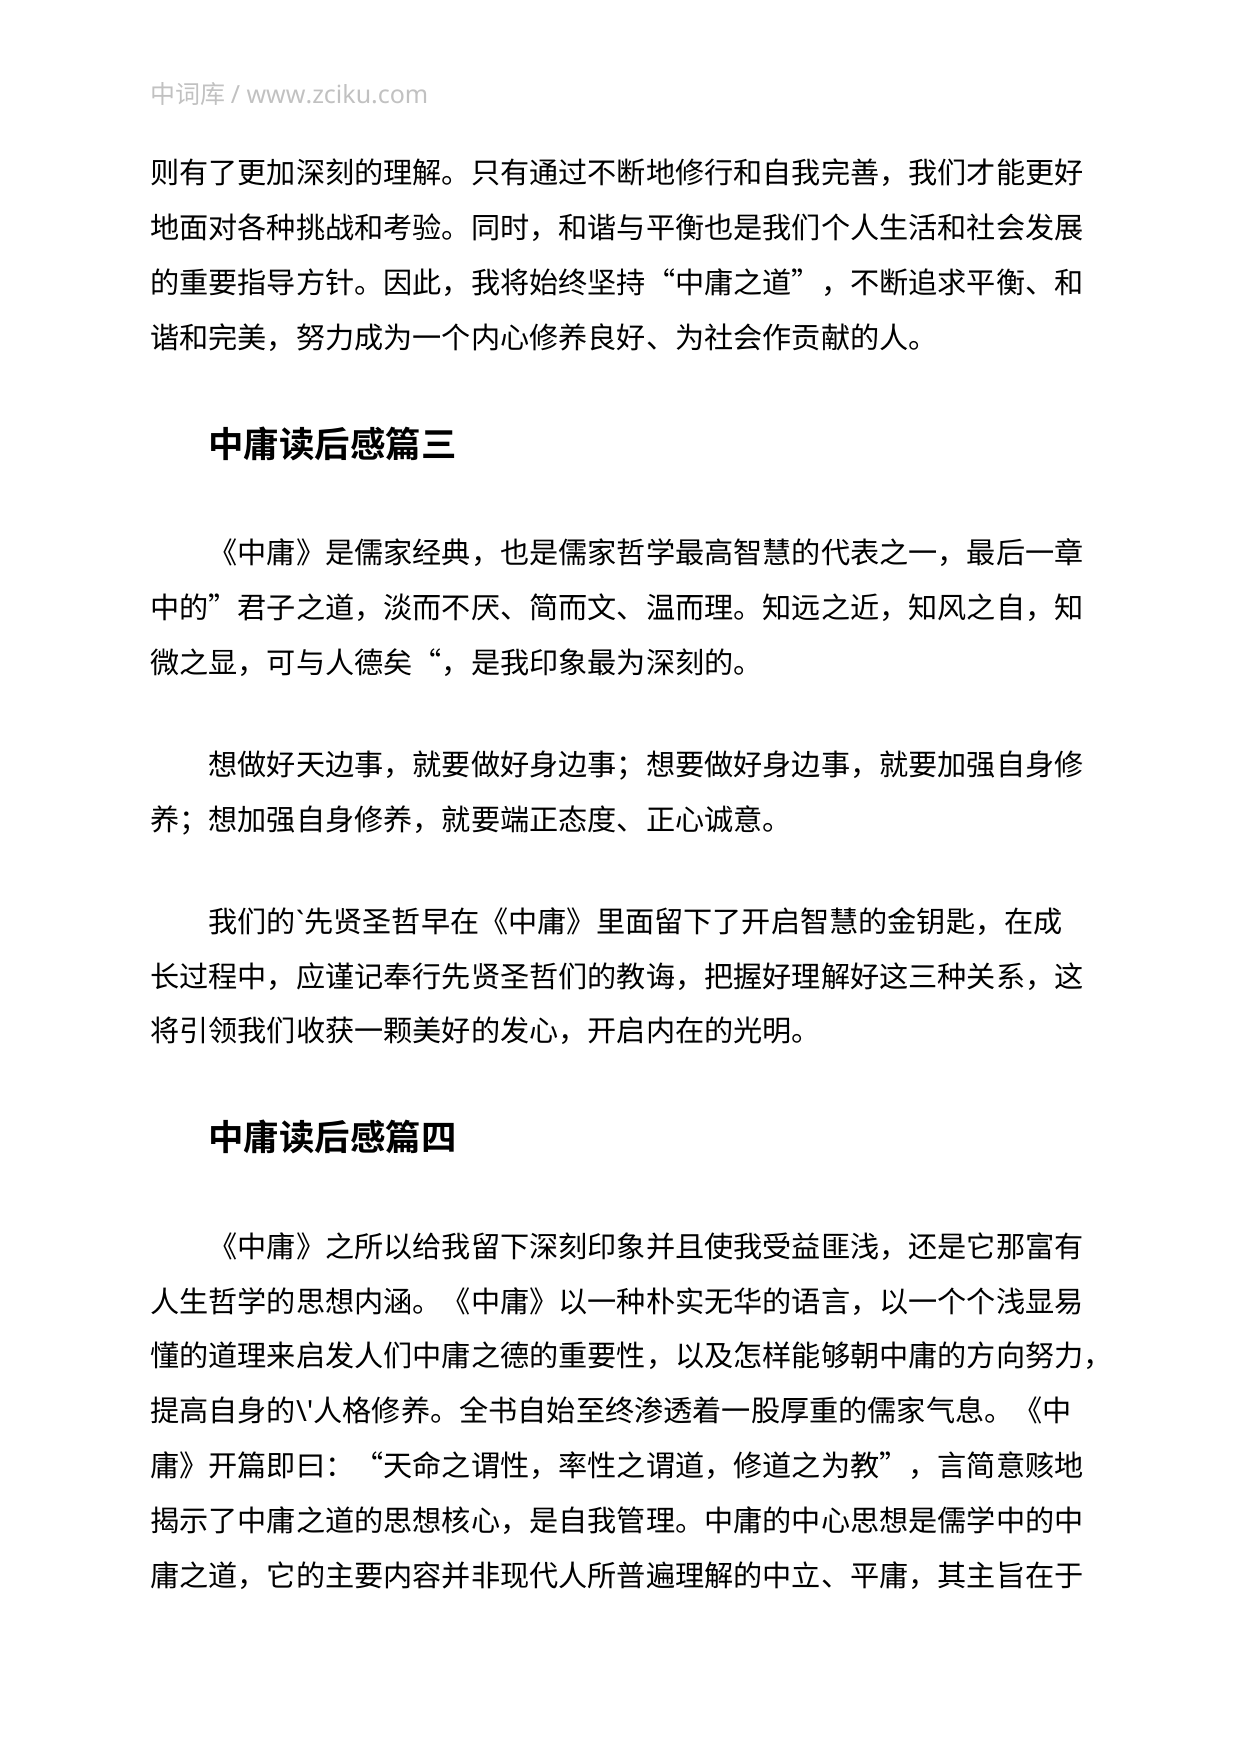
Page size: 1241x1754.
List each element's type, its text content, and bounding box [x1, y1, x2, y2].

text 《中庸》是儒家经典，也是儒家哲学最高智慧的代表之一，最后一章中的”君子之道，淡而不厌、简而文、温而理。知远之近，知风之自，知微之显，可与人德矣“，是我印象最为深刻的。 [150, 530, 1090, 682]
text 中庸读后感篇三 [150, 416, 1090, 468]
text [150, 1223, 1090, 1595]
text 我们的`先贤圣哲早在《中庸》里面留下了开启智慧的金钥匙，在成长过程中，应谨记奉行先贤圣哲们的教诲，把握好理解好这三种关系，这将引领我们收获一颗美好的发心，开启内在的光明。 [150, 898, 1090, 1050]
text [150, 150, 1090, 357]
text 中庸读后感篇四 [150, 1110, 1090, 1161]
text 想做好天边事，就要做好身边事；想要做好身边事，就要加强自身修养；想加强自身修养，就要端正态度、正心诚意。 [150, 741, 1090, 839]
